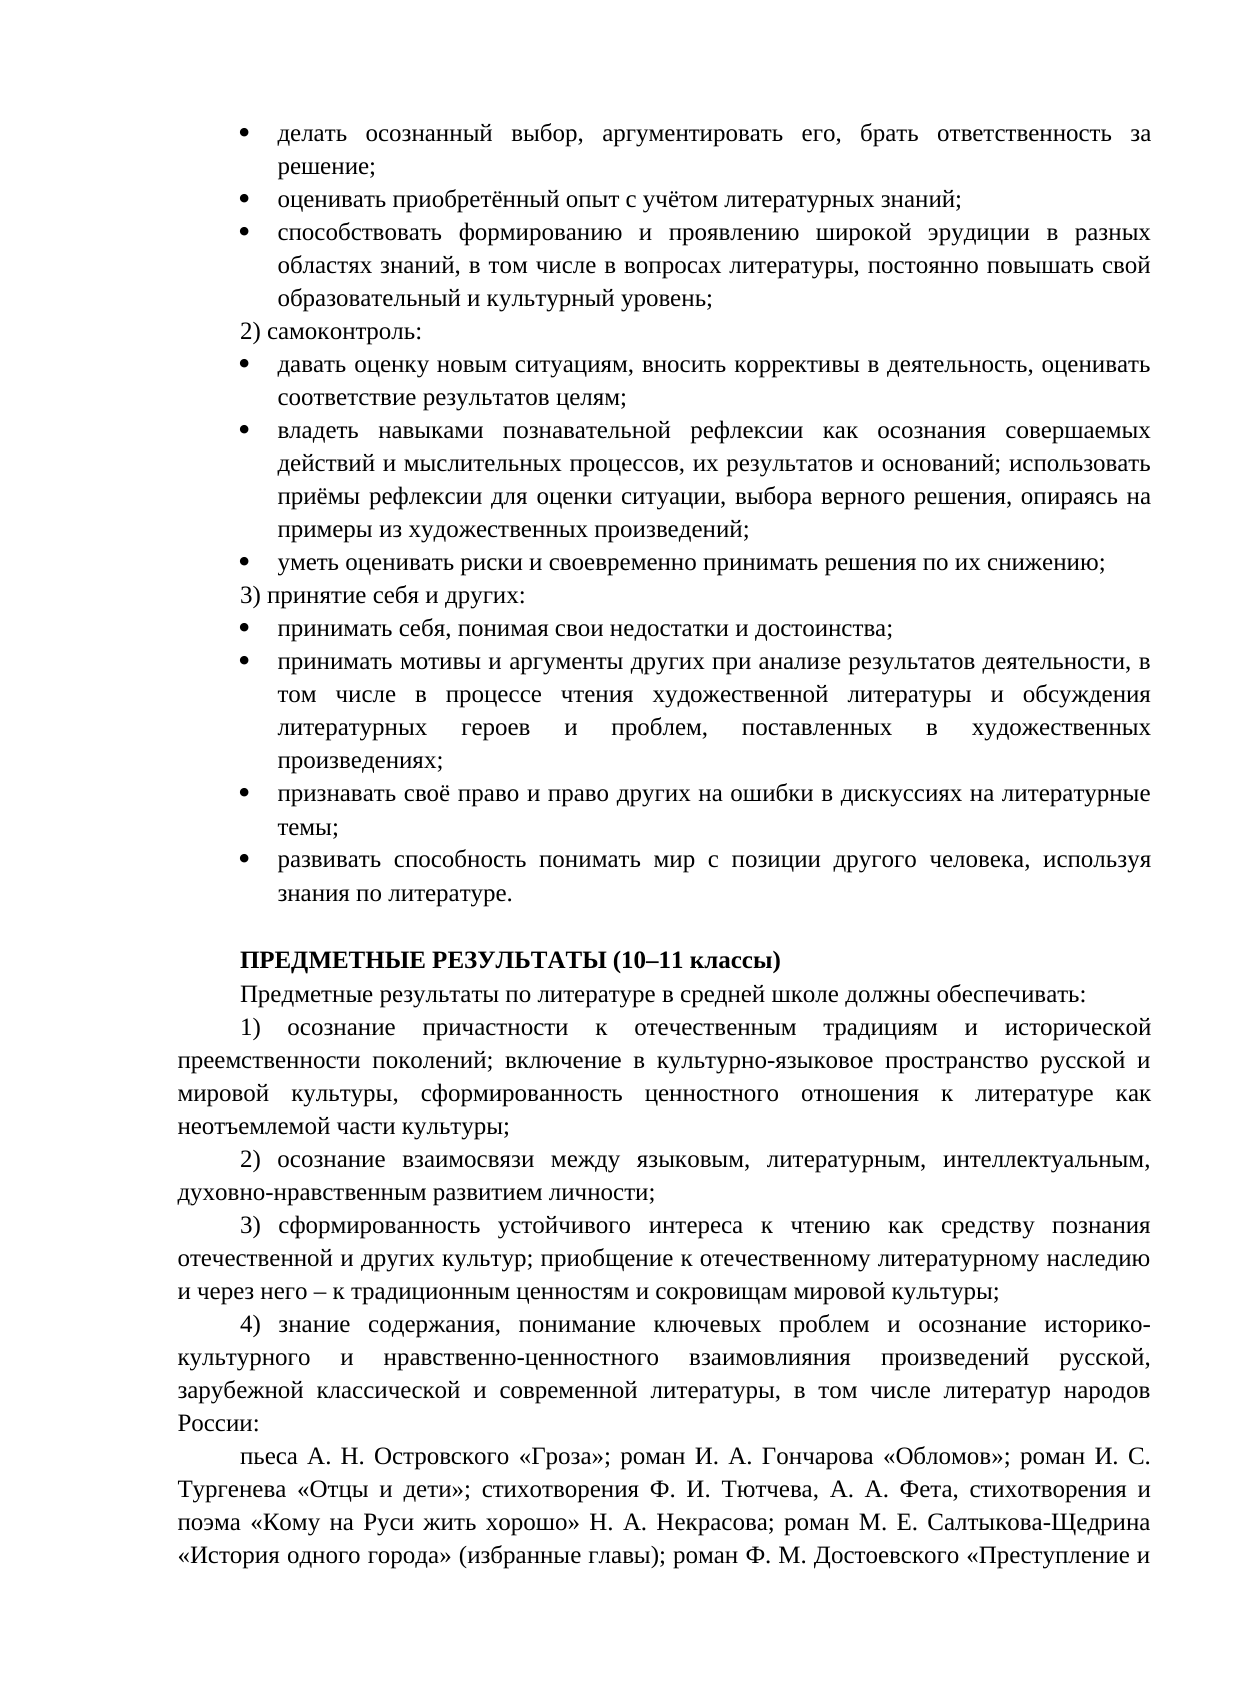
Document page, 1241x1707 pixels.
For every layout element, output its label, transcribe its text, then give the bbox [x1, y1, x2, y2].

text 3) принятие себя и других: [177, 580, 1152, 609]
list развивать способность понимать мир с позиции другого человека, используя знания по литературе. [240, 844, 1152, 906]
list принимать себя, понимая свои недостатки и достоинства; [240, 613, 1152, 642]
text 3) сформированность устойчивого интереса к чтению как средству познания отечественной и других культур; приобщение к отечественному литературному наследию и через него – к традиционным ценностям и сокровищам мировой культуры; [177, 1210, 1152, 1304]
list давать оценку новым ситуациям, вносить коррективы в деятельность, оценивать соответствие результатов целям; [240, 349, 1152, 411]
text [177, 1441, 1152, 1569]
list способствовать формированию и проявлению широкой эрудиции в разных областях знаний, в том числе в вопросах литературы, постоянно повышать свой образовательный и культурный уровень; [240, 217, 1152, 312]
text Предметные результаты по литературе в средней школе должны обеспечивать: [177, 979, 1152, 1007]
list владеть навыками познавательной рефлексии как осознания совершаемых действий и мыслительных процессов, их результатов и оснований; использовать приёмы рефлексии для оценки ситуации, выбора верного решения, опираясь на примеры из художественных произведений; [240, 415, 1152, 543]
text 2) самоконтроль: [177, 316, 1152, 345]
list уметь оценивать риски и своевременно принимать решения по их снижению; [240, 547, 1152, 576]
list оценивать приобретённый опыт с учётом литературных знаний; [240, 184, 1152, 213]
list делать осознанный выбор, аргументировать его, брать ответственность за решение; [240, 118, 1152, 180]
text ПРЕДМЕТНЫЕ РЕЗУЛЬТАТЫ (10–11 классы) [177, 946, 1152, 974]
list принимать мотивы и аргументы других при анализе результатов деятельности, в том числе в процессе чтения художественной литературы и обсуждения литературных героев и проблем, поставленных в художественных произведениях; [240, 646, 1152, 774]
list признавать своё право и право других на ошибки в дискуссиях на литературные темы; [240, 778, 1152, 840]
text 2) осознание взаимосвязи между языковым, литературным, интеллектуальным, духовно-нравственным развитием личности; [177, 1144, 1152, 1206]
text 4) знание содержания, понимание ключевых проблем и осознание историко-культурного и нравственно-ценностного взаимовлияния произведений русской, зарубежной классической и современной литературы, в том числе литератур народов России: [177, 1309, 1152, 1437]
text 1) осознание причастности к отечественным традициям и исторической преемственности поколений; включение в культурно-языковое пространство русской и мировой культуры, сформированность ценностного отношения к литературе как неотъемлемой части культуры; [177, 1012, 1152, 1139]
